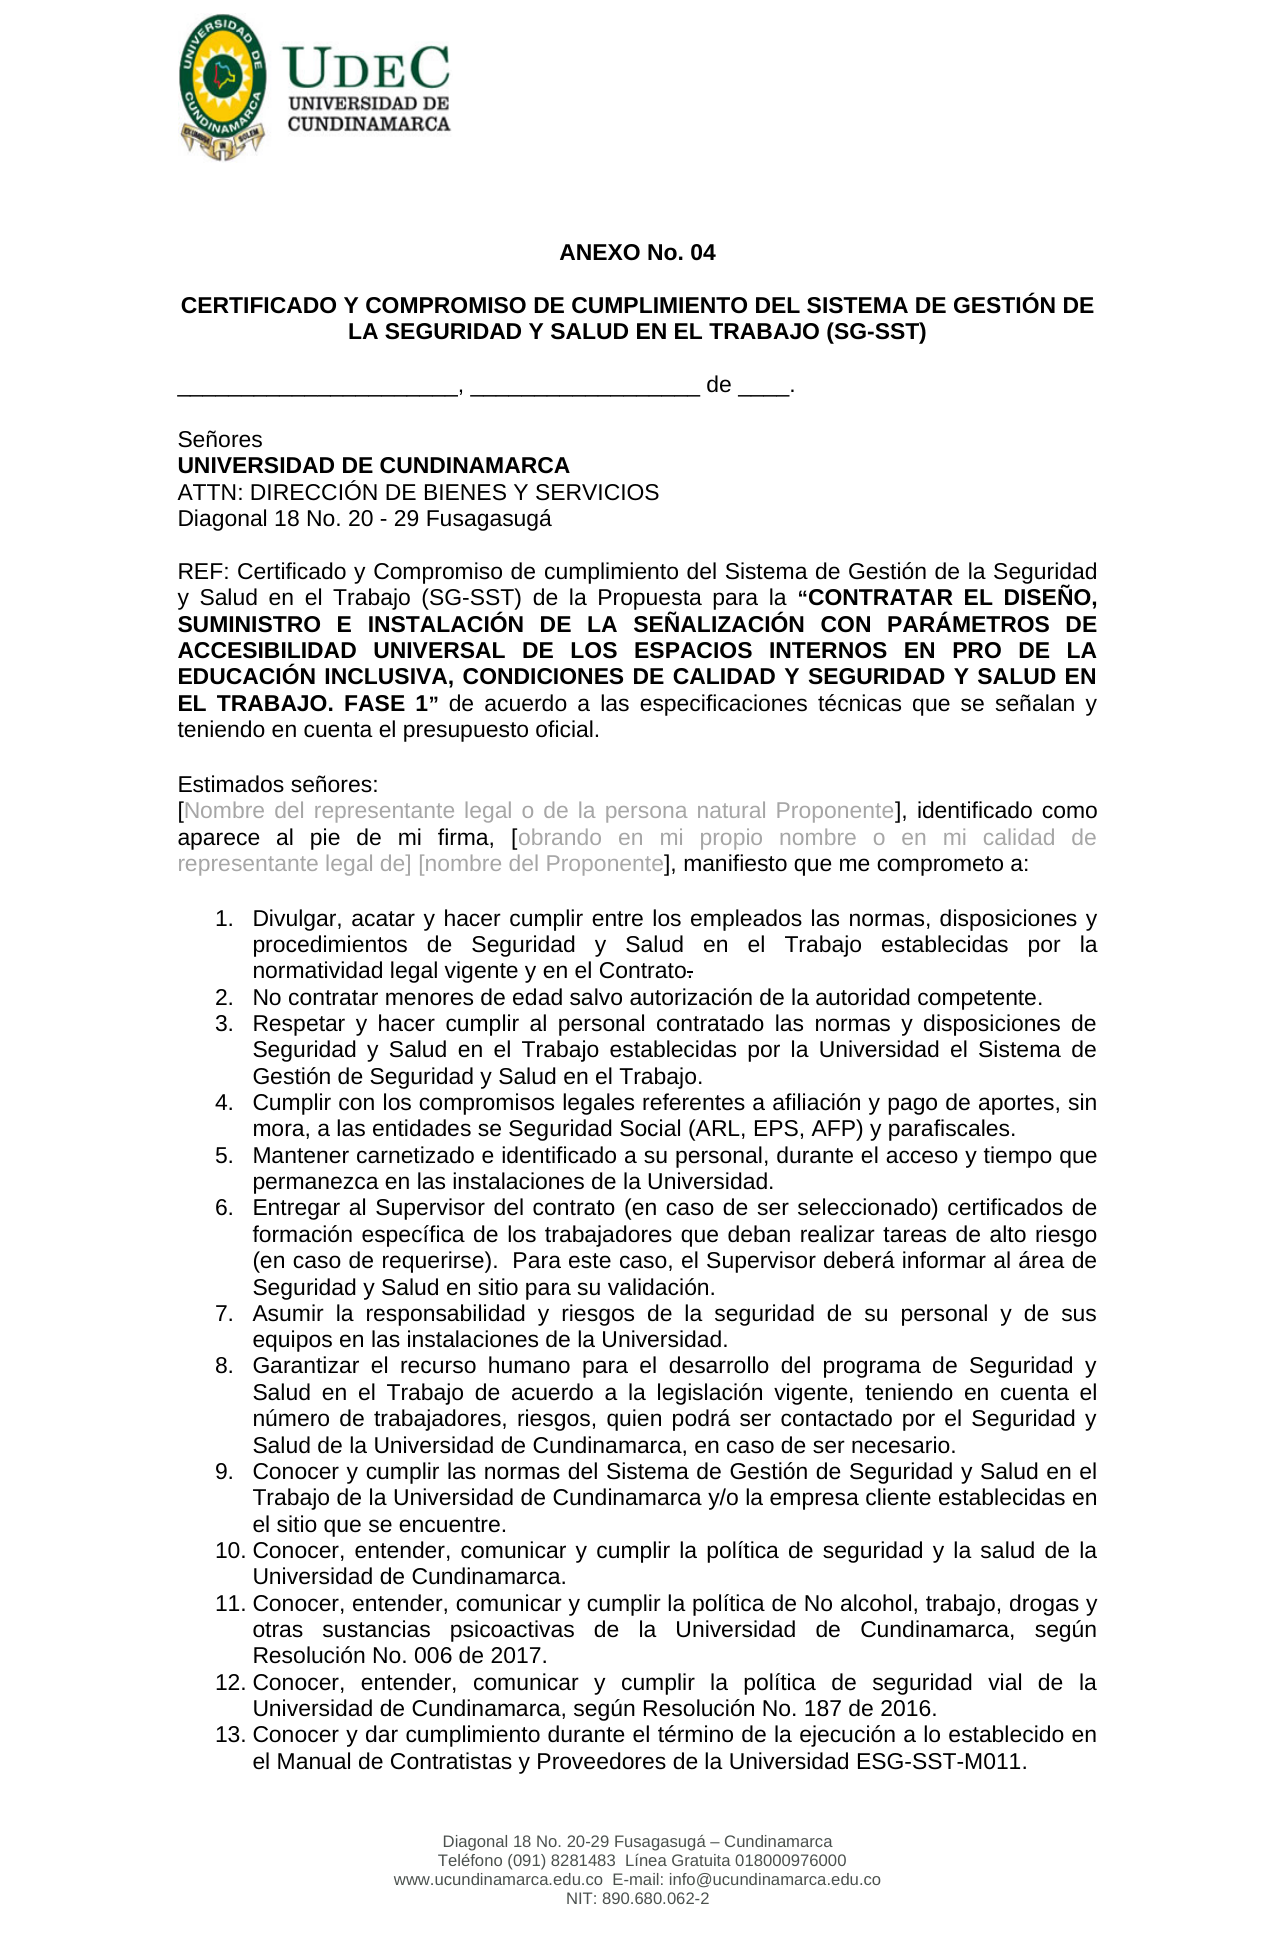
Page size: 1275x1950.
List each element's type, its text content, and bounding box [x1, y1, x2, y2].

list Divulgar, acatar y hacer cumplir entre los empleados las normas, disposiciones y procedimientos de Seguridad y Salud en el Trabajo establecidas por la normatividad legal vigente y en el Contrato. [215, 904, 1098, 983]
list Conocer y cumplir las normas del Sistema de Gestión de Seguridad y Salud en el Trabajo de la Universidad de Cundinamarca y/o la empresa cliente establecidas en el sitio que se encuentre. [215, 1458, 1098, 1537]
list Conocer, entender, comunicar y cumplir la política de No alcohol, trabajo, drogas y otras sustancias psicoactivas de la Universidad de Cundinamarca, según Resolución No. 006 de 2017. [215, 1590, 1098, 1669]
text CERTIFICADO Y COMPROMISO DE CUMPLIMIENTO DEL SISTEMA DE GESTIÓN DE LA SEGURIDAD Y SALUD EN EL TRABAJO (SG-SST) [177, 292, 1098, 344]
list Respetar y hacer cumplir al personal contratado las normas y disposiciones de Seguridad y Salud en el Trabajo establecidas por la Universidad el Sistema de Gestión de Seguridad y Salud en el Trabajo. [215, 1010, 1098, 1089]
list Mantener carnetizado e identificado a su personal, durante el acceso y tiempo que permanezca en las instalaciones de la Universidad. [215, 1142, 1098, 1194]
list Entregar al Supervisor del contrato (en caso de ser seleccionado) certificados de formación específica de los trabajadores que deban realizar tareas de alto riesgo (en caso de requerirse). Para este caso, el Supervisor deberá informar al área de Seguridad y Salud en sitio para su validación. [215, 1194, 1098, 1300]
list Asumir la responsabilidad y riesgos de la seguridad de su personal y de sus equipos en las instalaciones de la Universidad. [215, 1300, 1098, 1352]
text REF: Certificado y Compromiso de cumplimiento del Sistema de Gestión de la Seguridad y Salud en el Trabajo (SG-SST) de la Propuesta para la “CONTRATAR EL DISEÑO, SUMINISTRO E INSTALACIÓN DE LA SEÑALIZACIÓN CON PARÁMETROS DE ACCESIBILIDAD UNIVERSAL DE LOS ESPACIOS INTERNOS EN PRO DE LA EDUCACIÓN INCLUSIVA, CONDICIONES DE CALIDAD Y SEGURIDAD Y SALUD EN EL TRABAJO. FASE 1” de acuerdo a las especificaciones técnicas que se señalan y teniendo en cuenta el presupuesto oficial. [177, 558, 1098, 742]
picture [178, 13, 453, 163]
list No contratar menores de edad salvo autorización de la autoridad competente. [215, 983, 1098, 1010]
text Diagonal 18 No. 20 - 29 Fusagasugá [177, 505, 1098, 531]
text UNIVERSIDAD DE CUNDINAMARCA [177, 452, 1098, 479]
text Estimados señores: [177, 771, 1098, 797]
list Conocer, entender, comunicar y cumplir la política de seguridad y la salud de la Universidad de Cundinamarca. [215, 1537, 1098, 1590]
list Conocer y dar cumplimiento durante el término de la ejecución a lo establecido en el Manual de Contratistas y Proveedores de la Universidad ESG-SST-M011. [215, 1721, 1098, 1774]
text ATTN: DIRECCIÓN DE BIENES Y SERVICIOS [177, 479, 1098, 505]
list Conocer, entender, comunicar y cumplir la política de seguridad vial de la Universidad de Cundinamarca, según Resolución No. 187 de 2016. [215, 1669, 1098, 1721]
text ______________________, __________________ de ____. [177, 371, 1098, 397]
list Cumplir con los compromisos legales referentes a afiliación y pago de aportes, sin mora, a las entidades se Seguridad Social (ARL, EPS, AFP) y parafiscales. [215, 1089, 1098, 1142]
text Señores [177, 426, 1098, 452]
text [Nombre del representante legal o de la persona natural Proponente], identificado como aparece al pie de mi firma, [obrando en mi propio nombre o en mi calidad de representante legal de] [nombre del Proponente], manifiesto que me comprometo a: [177, 797, 1098, 876]
list Garantizar el recurso humano para el desarrollo del programa de Seguridad y Salud en el Trabajo de acuerdo a la legislación vigente, teniendo en cuenta el número de trabajadores, riesgos, quien podrá ser contactado por el Seguridad y Salud de la Universidad de Cundinamarca, en caso de ser necesario. [215, 1352, 1098, 1458]
text ANEXO No. 04 [177, 239, 1098, 266]
